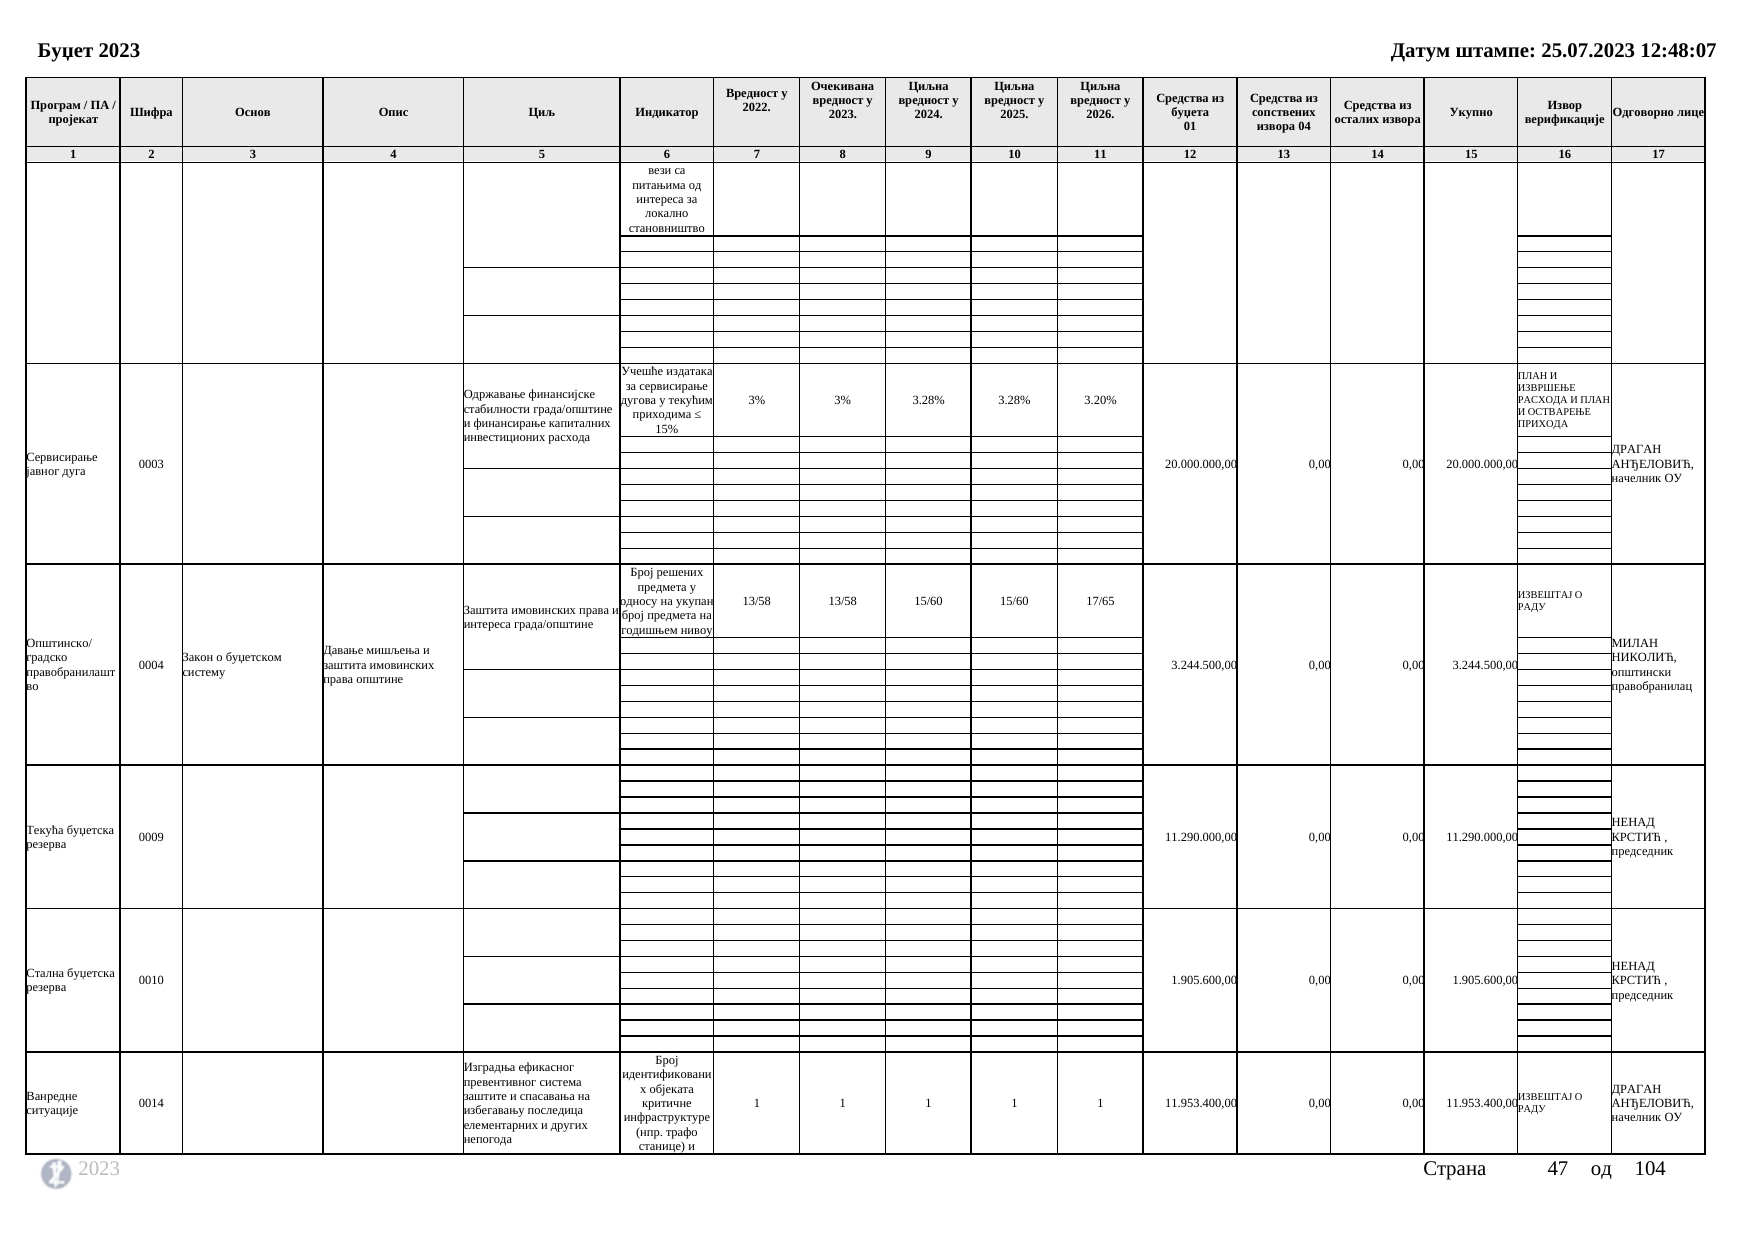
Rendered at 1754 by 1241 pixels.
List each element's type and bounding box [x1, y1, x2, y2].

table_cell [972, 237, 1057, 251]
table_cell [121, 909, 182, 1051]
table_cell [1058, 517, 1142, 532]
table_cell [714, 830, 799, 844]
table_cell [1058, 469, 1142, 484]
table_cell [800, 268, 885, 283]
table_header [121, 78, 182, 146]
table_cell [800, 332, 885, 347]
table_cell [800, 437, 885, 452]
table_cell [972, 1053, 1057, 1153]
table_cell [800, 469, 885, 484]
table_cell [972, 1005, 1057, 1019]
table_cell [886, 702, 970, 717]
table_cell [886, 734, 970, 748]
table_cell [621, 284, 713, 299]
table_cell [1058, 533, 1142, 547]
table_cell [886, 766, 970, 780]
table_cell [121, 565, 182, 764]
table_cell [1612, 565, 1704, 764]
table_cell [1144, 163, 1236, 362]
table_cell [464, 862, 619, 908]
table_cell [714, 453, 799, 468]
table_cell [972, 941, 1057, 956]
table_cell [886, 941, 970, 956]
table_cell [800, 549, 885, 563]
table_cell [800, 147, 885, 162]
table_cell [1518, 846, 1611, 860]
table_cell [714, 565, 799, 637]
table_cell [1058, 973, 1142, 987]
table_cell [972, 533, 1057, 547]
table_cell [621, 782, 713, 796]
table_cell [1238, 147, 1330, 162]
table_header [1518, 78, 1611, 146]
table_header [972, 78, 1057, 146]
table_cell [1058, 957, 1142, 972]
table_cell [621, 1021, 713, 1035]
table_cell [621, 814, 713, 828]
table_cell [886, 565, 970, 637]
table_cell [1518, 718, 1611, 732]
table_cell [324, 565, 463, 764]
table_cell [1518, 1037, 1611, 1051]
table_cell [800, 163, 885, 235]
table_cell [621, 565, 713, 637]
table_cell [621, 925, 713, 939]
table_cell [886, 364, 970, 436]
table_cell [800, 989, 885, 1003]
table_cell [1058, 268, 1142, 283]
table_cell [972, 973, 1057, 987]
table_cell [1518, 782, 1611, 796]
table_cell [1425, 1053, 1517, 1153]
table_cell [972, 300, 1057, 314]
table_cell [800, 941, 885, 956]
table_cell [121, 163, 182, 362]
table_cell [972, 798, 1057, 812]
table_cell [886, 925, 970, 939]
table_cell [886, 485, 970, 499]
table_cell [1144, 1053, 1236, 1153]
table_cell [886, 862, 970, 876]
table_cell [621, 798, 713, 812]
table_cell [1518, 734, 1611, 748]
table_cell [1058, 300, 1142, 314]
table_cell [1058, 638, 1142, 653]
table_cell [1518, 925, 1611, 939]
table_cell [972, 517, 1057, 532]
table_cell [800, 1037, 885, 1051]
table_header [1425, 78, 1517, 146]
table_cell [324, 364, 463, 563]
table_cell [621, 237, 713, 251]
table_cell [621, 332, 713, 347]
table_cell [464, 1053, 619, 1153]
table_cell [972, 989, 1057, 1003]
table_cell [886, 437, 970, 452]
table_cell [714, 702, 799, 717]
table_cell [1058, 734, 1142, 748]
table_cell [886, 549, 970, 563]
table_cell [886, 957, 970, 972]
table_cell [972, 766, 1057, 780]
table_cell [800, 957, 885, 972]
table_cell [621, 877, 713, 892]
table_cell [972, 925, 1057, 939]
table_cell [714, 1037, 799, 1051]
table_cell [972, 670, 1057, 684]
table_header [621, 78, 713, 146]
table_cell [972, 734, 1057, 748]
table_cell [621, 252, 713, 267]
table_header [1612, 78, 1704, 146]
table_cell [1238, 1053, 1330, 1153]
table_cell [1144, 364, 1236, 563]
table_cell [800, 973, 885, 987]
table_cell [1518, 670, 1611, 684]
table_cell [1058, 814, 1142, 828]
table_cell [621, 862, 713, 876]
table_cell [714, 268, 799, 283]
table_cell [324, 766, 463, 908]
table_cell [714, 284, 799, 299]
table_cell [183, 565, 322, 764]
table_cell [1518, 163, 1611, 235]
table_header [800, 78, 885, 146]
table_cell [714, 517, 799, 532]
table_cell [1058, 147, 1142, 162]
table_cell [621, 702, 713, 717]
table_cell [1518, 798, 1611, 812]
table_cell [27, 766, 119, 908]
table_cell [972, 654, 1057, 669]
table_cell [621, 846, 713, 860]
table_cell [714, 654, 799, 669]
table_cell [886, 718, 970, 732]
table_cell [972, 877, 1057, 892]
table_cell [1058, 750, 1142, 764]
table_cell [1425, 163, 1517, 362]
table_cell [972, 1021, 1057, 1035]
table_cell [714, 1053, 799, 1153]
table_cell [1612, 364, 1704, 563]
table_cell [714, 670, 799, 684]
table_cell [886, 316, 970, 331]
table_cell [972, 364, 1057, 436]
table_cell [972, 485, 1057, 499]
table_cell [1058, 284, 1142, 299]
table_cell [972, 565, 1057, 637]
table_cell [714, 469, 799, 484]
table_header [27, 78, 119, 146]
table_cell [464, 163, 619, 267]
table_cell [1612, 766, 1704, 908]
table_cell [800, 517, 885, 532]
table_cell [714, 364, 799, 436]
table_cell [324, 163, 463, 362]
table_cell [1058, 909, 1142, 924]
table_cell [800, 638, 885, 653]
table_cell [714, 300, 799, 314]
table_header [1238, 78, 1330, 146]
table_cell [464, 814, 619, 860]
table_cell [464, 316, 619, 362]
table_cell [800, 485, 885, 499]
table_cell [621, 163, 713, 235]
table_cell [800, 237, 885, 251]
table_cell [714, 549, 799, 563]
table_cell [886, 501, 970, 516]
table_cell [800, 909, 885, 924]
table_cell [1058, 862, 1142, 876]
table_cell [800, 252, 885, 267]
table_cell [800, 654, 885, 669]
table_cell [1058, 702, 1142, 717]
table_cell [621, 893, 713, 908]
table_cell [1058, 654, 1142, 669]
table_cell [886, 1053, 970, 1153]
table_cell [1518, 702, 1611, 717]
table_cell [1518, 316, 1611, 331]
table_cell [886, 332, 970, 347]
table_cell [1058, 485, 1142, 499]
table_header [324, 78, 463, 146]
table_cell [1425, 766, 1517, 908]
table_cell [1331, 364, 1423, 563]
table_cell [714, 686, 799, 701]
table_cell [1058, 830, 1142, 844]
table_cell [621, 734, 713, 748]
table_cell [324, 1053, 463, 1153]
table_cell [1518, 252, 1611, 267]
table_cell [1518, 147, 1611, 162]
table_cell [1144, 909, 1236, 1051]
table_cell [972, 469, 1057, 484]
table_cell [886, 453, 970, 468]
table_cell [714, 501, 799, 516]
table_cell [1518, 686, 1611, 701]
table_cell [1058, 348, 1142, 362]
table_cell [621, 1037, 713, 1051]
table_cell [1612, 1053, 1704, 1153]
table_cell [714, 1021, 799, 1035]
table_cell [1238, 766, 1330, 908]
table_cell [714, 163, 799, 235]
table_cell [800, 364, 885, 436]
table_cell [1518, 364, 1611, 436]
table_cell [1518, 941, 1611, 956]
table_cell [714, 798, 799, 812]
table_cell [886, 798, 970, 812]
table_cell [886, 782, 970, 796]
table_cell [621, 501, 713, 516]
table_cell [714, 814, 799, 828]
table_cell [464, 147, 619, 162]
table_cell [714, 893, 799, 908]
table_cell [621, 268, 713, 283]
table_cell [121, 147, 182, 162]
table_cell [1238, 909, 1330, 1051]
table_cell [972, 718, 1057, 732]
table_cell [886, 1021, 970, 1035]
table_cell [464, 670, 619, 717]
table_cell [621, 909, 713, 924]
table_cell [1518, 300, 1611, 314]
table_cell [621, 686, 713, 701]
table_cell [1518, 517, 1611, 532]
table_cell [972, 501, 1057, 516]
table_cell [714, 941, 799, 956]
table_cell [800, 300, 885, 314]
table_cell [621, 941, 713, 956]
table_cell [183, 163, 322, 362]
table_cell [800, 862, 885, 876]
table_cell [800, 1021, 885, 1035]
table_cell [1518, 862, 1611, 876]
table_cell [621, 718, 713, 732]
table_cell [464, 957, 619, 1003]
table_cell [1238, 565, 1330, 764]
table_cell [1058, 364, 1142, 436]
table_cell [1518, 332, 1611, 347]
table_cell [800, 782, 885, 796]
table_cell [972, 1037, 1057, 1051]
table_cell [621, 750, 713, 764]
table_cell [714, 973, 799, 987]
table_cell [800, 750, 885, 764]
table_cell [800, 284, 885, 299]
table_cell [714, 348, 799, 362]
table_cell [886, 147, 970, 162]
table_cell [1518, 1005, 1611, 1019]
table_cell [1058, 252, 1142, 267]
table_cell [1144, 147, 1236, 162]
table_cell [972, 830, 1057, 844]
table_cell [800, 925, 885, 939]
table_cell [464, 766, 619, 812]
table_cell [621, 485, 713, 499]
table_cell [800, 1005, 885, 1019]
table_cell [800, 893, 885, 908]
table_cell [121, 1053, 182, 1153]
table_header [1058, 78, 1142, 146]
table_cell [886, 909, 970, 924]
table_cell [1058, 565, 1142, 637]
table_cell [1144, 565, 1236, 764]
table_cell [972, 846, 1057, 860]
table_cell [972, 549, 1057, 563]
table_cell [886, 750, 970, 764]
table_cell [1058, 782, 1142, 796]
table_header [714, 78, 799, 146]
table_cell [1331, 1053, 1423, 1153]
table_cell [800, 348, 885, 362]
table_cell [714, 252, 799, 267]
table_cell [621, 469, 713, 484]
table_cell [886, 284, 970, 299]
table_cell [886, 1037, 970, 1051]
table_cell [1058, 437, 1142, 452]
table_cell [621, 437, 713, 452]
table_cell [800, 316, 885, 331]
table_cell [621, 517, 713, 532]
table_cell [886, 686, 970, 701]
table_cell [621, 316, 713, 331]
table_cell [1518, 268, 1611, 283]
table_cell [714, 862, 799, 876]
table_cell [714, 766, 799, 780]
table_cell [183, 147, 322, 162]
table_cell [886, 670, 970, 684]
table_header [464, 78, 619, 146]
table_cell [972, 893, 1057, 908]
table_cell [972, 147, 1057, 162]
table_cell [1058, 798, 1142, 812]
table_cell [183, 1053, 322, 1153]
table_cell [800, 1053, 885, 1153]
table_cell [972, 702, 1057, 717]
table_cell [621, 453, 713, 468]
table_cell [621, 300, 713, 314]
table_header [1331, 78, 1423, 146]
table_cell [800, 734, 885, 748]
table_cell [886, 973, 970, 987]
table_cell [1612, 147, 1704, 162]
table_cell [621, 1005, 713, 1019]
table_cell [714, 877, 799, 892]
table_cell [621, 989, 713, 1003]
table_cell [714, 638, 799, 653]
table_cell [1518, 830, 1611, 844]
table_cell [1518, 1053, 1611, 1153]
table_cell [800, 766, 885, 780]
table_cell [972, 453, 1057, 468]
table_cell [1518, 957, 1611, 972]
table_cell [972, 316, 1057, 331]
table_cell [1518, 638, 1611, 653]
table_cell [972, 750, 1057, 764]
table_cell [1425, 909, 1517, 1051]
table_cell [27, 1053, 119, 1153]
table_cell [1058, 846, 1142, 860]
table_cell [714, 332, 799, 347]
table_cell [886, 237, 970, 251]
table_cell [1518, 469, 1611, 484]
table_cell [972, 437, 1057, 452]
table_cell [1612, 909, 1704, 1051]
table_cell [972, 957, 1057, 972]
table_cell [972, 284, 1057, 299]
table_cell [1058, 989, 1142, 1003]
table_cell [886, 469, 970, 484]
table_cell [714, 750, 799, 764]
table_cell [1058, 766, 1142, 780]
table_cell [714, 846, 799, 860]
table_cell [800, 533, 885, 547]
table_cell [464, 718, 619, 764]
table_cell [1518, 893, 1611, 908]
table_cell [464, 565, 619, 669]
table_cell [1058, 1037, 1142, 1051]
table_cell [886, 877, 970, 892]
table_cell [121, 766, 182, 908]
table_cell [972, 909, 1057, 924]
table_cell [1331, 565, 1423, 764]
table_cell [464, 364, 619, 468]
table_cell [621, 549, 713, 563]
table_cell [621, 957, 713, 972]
picture [37, 1155, 76, 1194]
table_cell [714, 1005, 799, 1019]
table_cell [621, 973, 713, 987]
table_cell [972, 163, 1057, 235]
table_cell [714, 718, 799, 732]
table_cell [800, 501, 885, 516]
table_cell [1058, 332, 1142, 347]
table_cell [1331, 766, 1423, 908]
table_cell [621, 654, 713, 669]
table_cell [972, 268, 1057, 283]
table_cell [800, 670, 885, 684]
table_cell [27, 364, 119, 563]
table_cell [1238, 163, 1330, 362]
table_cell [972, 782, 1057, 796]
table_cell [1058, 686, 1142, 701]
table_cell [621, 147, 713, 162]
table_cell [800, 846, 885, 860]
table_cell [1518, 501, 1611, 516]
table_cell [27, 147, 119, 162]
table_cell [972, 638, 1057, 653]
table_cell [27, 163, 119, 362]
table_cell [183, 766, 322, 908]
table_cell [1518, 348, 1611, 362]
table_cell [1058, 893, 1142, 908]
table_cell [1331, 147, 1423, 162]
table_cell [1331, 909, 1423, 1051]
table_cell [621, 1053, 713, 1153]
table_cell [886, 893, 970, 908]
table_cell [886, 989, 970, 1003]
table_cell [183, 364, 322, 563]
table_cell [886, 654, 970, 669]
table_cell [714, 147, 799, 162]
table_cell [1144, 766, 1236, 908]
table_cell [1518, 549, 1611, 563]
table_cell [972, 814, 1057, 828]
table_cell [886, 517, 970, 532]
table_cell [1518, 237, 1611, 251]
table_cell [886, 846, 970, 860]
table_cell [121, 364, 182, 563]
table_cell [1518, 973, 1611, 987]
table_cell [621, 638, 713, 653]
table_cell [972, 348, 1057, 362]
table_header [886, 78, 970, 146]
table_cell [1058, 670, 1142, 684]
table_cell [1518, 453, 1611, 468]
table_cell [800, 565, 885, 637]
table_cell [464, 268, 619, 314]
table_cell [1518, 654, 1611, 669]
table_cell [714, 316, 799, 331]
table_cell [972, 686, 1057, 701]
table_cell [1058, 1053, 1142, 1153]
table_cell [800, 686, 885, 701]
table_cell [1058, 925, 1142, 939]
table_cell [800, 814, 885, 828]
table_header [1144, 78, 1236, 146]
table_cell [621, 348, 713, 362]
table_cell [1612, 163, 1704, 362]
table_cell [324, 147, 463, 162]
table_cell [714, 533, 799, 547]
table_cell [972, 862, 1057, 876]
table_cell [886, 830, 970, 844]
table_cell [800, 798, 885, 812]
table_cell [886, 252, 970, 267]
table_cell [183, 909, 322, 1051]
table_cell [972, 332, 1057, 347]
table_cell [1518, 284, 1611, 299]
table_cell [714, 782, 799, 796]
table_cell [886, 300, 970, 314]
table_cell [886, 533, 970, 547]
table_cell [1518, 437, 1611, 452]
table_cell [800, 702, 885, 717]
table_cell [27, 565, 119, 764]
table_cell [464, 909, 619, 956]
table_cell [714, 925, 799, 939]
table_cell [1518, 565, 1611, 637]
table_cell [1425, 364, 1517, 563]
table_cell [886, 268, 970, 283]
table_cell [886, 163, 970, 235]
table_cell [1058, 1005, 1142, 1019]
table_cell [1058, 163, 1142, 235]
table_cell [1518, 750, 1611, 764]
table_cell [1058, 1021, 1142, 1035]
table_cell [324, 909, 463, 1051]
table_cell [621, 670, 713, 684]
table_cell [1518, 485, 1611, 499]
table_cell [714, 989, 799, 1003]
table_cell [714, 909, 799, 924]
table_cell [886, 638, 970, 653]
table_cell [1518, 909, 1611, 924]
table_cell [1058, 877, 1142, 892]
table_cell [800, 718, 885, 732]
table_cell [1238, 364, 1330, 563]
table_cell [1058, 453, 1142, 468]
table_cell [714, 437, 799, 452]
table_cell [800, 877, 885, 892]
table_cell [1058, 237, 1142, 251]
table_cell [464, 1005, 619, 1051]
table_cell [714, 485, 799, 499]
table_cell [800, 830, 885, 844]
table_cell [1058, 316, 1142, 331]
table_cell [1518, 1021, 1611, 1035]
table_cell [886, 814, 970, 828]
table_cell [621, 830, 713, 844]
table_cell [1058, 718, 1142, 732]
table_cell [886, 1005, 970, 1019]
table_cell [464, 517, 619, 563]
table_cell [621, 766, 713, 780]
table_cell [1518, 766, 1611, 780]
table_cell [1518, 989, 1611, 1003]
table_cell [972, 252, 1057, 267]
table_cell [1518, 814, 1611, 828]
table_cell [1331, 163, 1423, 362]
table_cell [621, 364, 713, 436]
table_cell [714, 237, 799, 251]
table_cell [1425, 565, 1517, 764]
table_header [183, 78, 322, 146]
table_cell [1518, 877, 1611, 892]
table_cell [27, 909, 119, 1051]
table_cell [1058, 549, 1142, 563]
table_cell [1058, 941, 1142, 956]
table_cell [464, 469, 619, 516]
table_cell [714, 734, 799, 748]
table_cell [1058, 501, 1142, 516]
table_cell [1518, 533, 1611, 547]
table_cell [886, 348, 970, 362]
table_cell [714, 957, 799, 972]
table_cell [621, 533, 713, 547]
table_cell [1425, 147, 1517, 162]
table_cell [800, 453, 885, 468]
